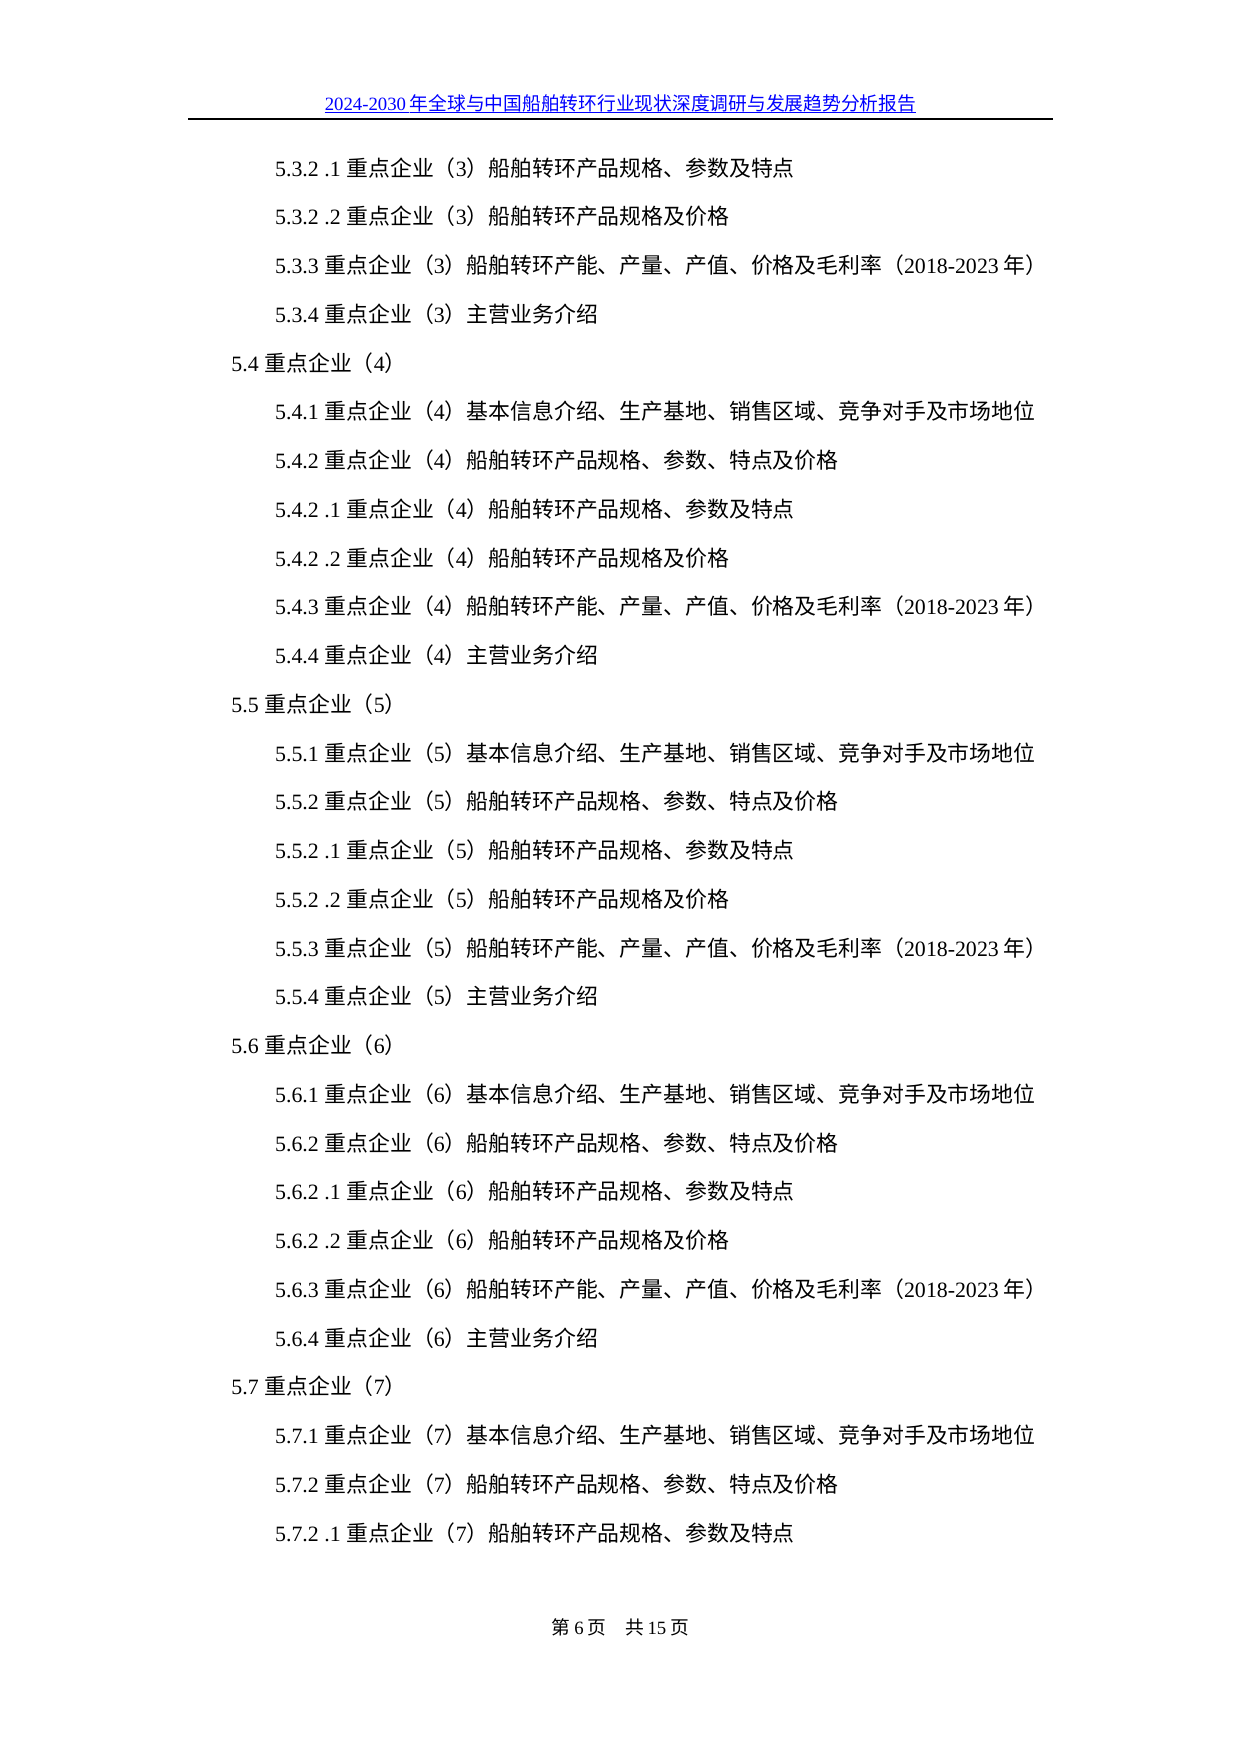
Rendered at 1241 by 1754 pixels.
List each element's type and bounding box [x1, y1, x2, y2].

text [187, 150, 1053, 1548]
